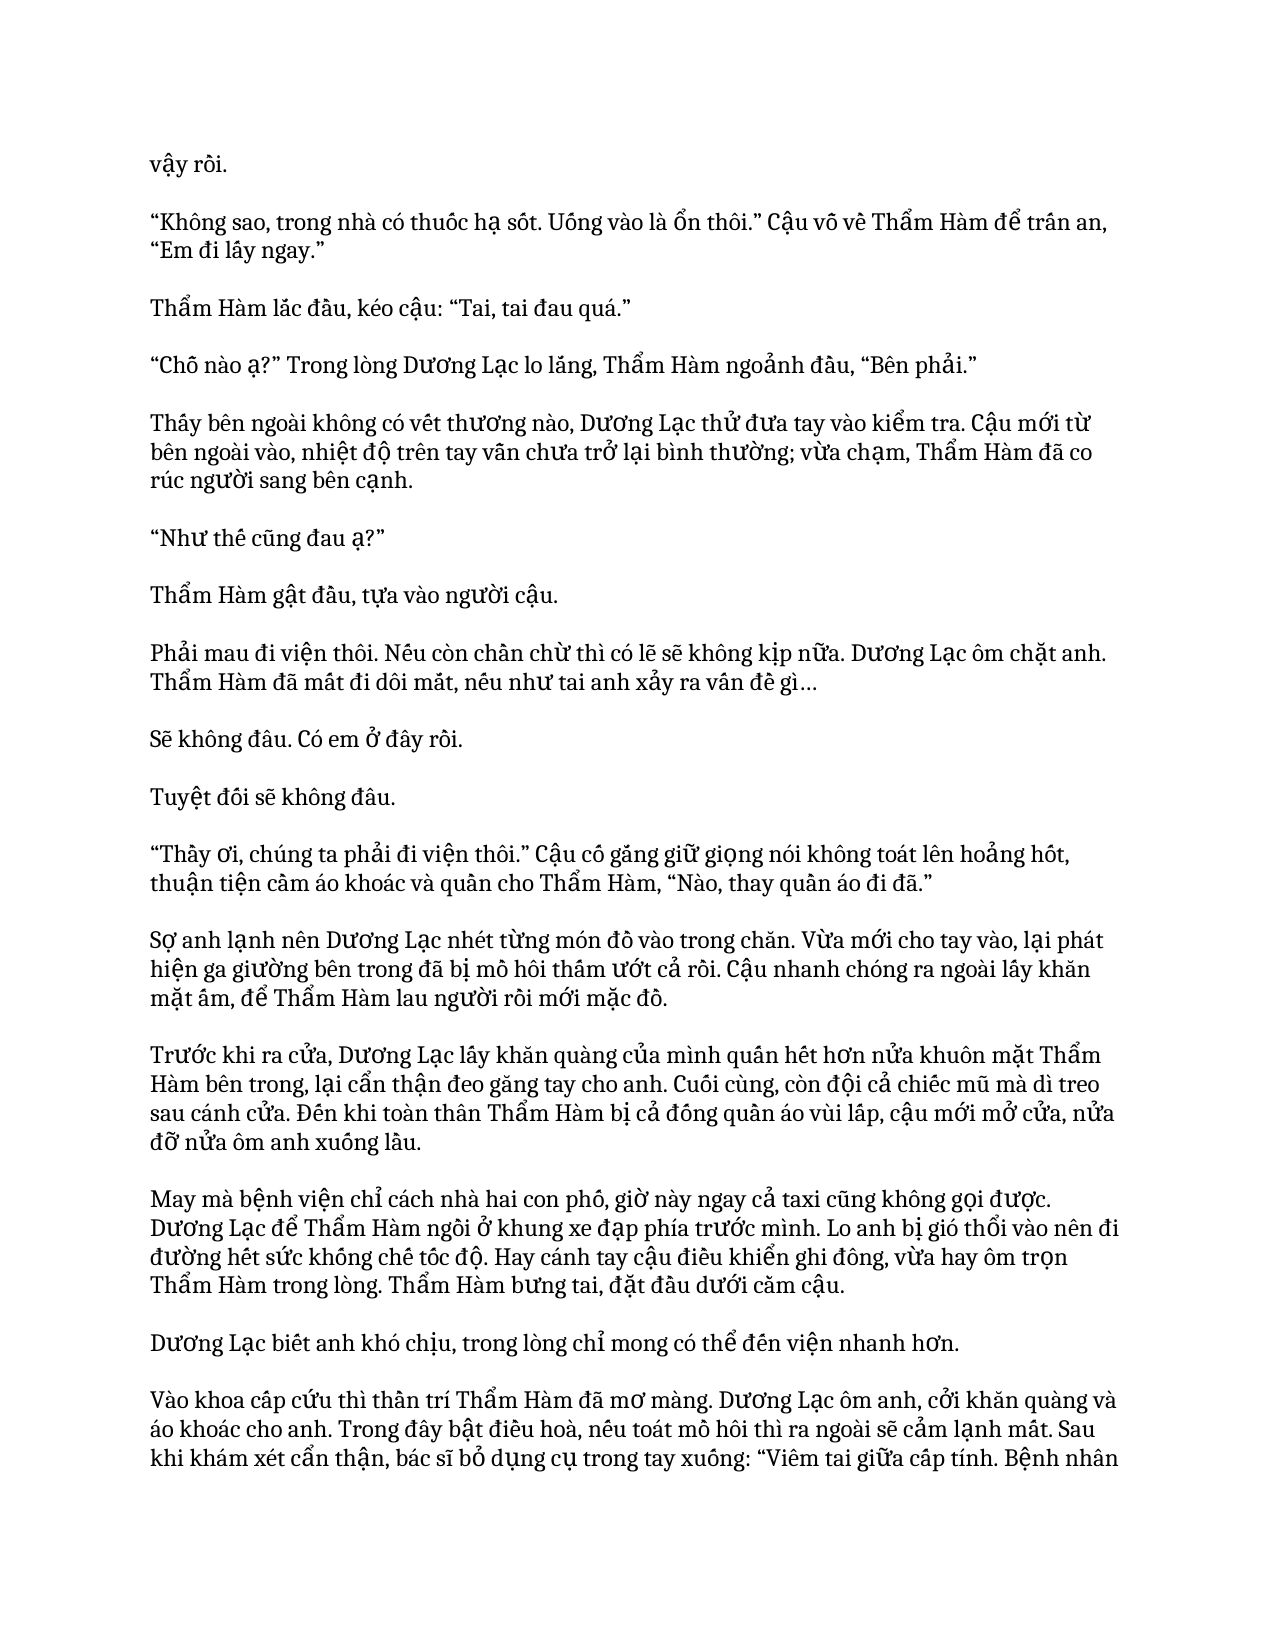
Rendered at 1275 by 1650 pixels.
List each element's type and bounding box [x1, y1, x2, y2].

text [150, 150, 1125, 1472]
